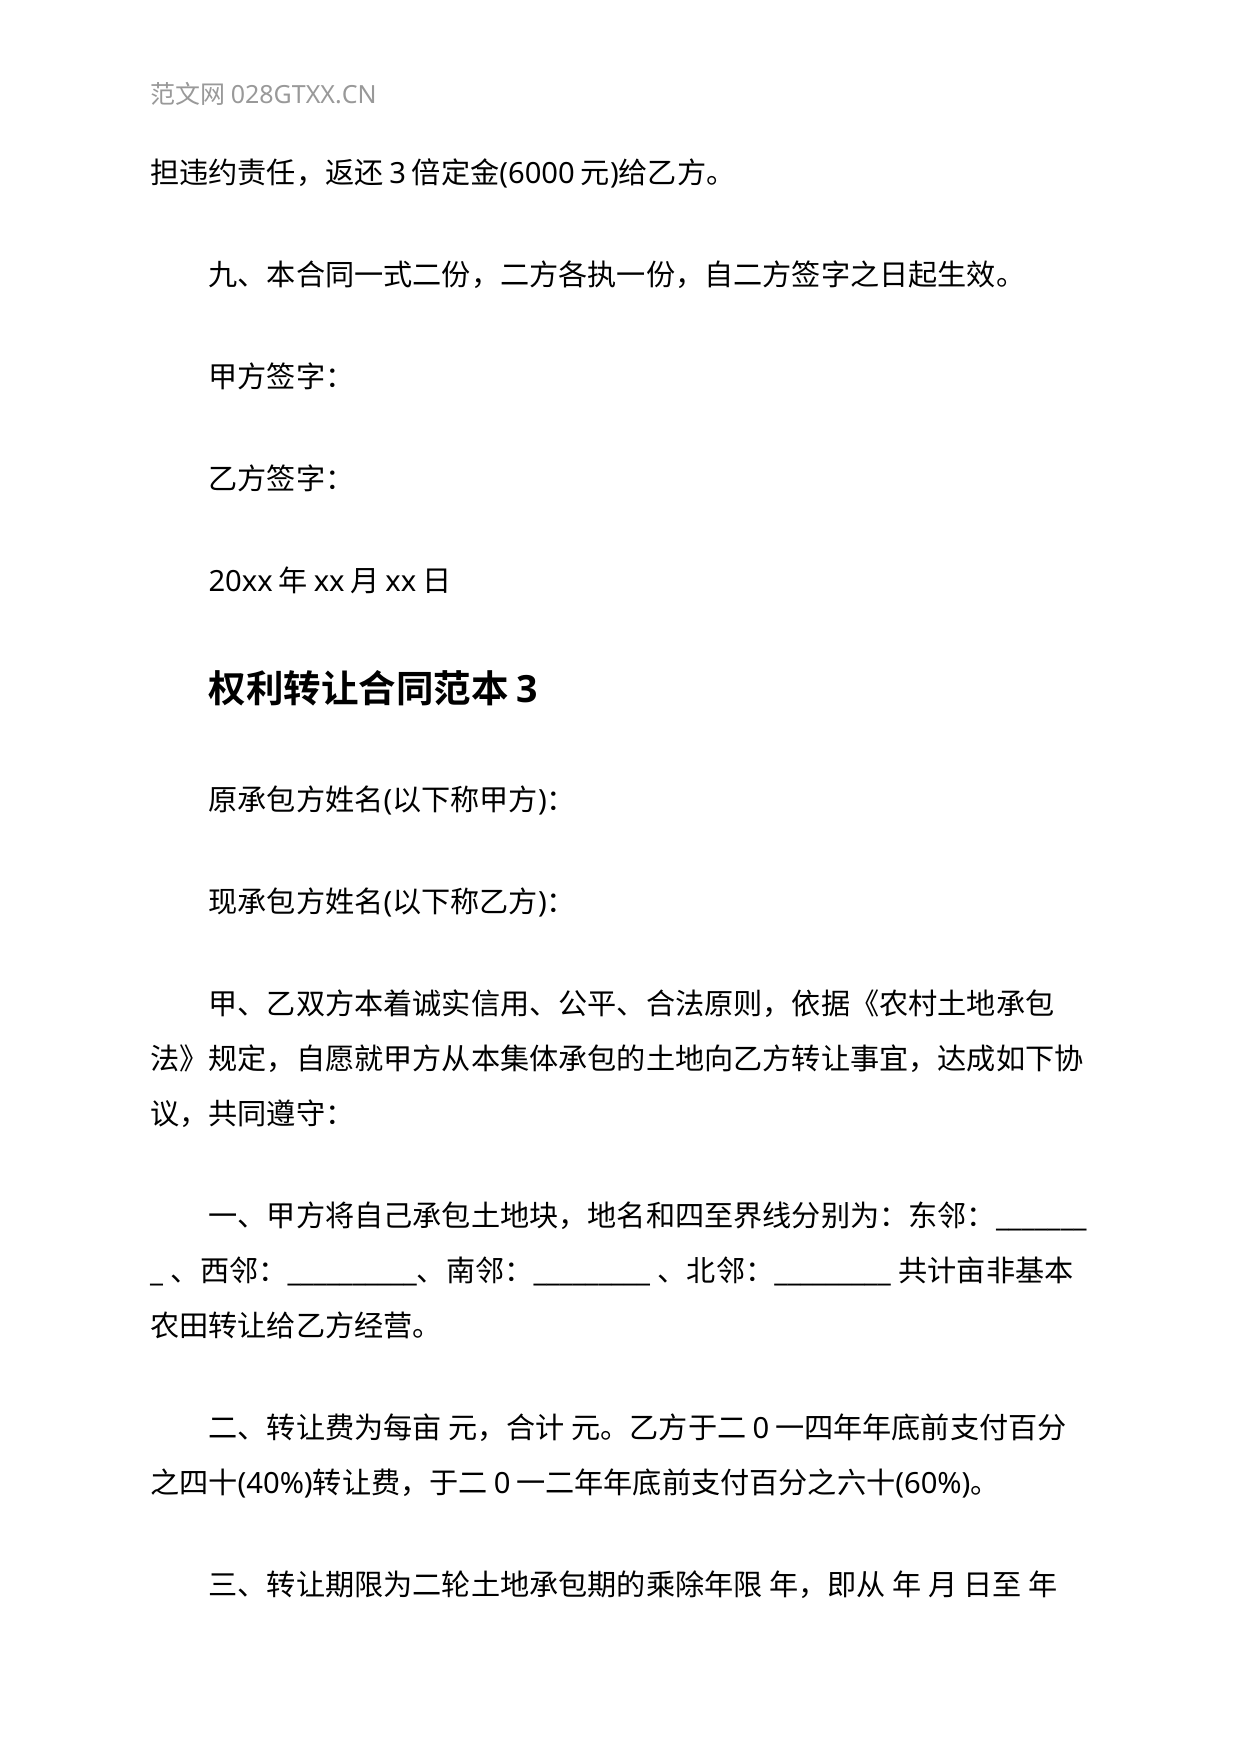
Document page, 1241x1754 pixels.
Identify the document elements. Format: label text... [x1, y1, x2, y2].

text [150, 150, 1090, 192]
text 一、甲方将自己承包土地块，地名和四至界线分别为：东邻：________ 、西邻：__________、南邻：_________ 、北邻：_________ 共计亩非基本农田转让给乙方经营。 [150, 1192, 1090, 1345]
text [150, 1561, 1090, 1603]
text 甲方签字： [150, 354, 1090, 396]
text 原承包方姓名(以下称甲方)： [150, 777, 1090, 819]
text 现承包方姓名(以下称乙方)： [150, 879, 1090, 921]
text 九、本合同一式二份，二方各执一份，自二方签字之日起生效。 [150, 252, 1090, 294]
text 二、转让费为每亩 元，合计 元。乙方于二0一四年年底前支付百分之四十(40%)转让费，于二0一二年年底前支付百分之六十(60%)。 [150, 1404, 1090, 1502]
text 权利转让合同范本3 [150, 659, 1090, 714]
text 甲、乙双方本着诚实信用、公平、合法原则，依据《农村土地承包法》规定，自愿就甲方从本集体承包的土地向乙方转让事宜，达成如下协议，共同遵守： [150, 981, 1090, 1133]
text 20xx年xx月xx日 [150, 557, 1090, 600]
text 乙方签字： [150, 456, 1090, 498]
